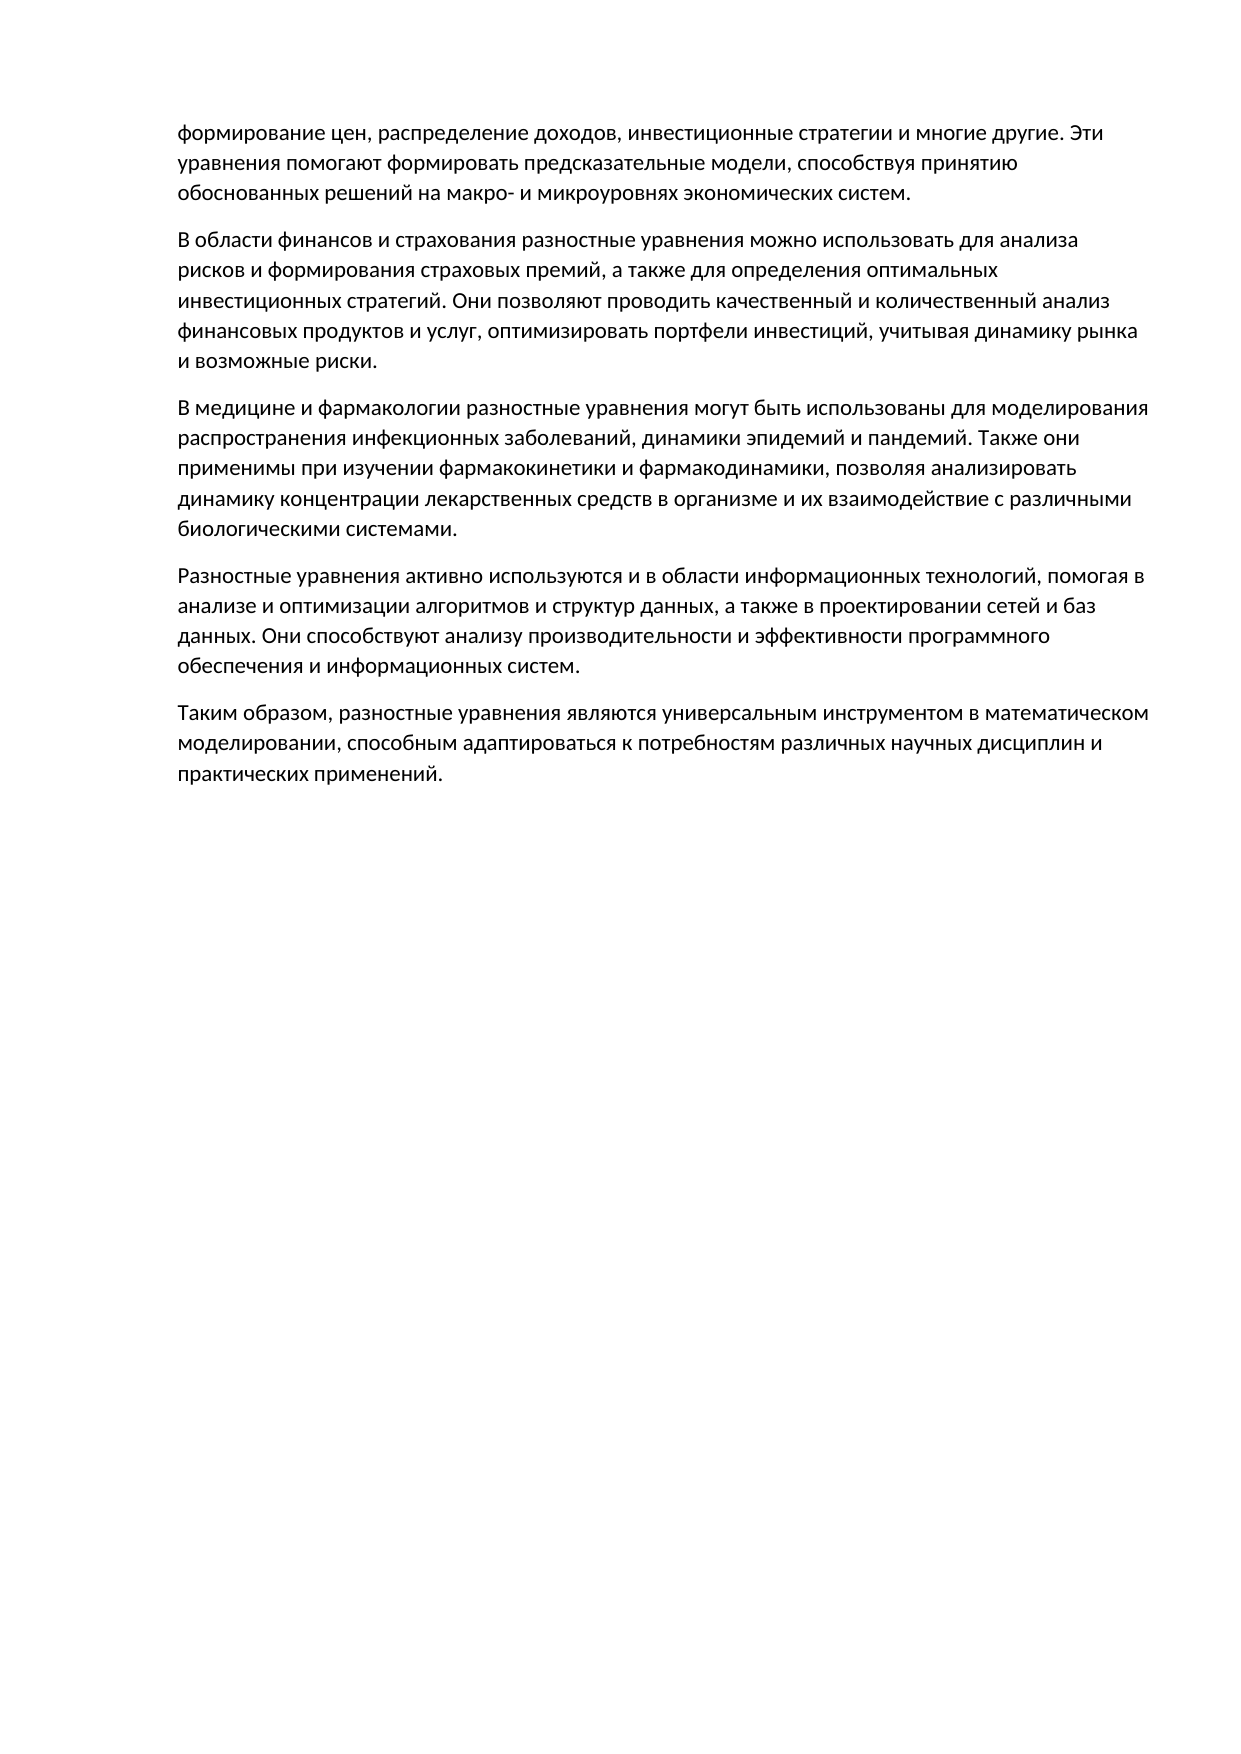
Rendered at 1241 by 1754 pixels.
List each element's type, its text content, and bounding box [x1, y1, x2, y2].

text В области финансов и страхования разностные уравнения можно использовать для анализа рисков и формирования страховых премий, а также для определения оптимальных инвестиционных стратегий. Они позволяют проводить качественный и количественный анализ финансовых продуктов и услуг, оптимизировать портфели инвестиций, учитывая динамику рынка и возможные риски. [177, 225, 1152, 374]
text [177, 118, 1152, 207]
text Таким образом, разностные уравнения являются универсальным инструментом в математическом моделировании, способным адаптироваться к потребностям различных научных дисциплин и практических применений. [177, 698, 1152, 787]
text В медицине и фармакологии разностные уравнения могут быть использованы для моделирования распространения инфекционных заболеваний, динамики эпидемий и пандемий. Также они применимы при изучении фармакокинетики и фармакодинамики, позволяя анализировать динамику концентрации лекарственных средств в организме и их взаимодействие с различными биологическими системами. [177, 393, 1152, 542]
text Разностные уравнения активно используются и в области информационных технологий, помогая в анализе и оптимизации алгоритмов и структур данных, а также в проектировании сетей и баз данных. Они способствуют анализу производительности и эффективности программного обеспечения и информационных систем. [177, 561, 1152, 679]
